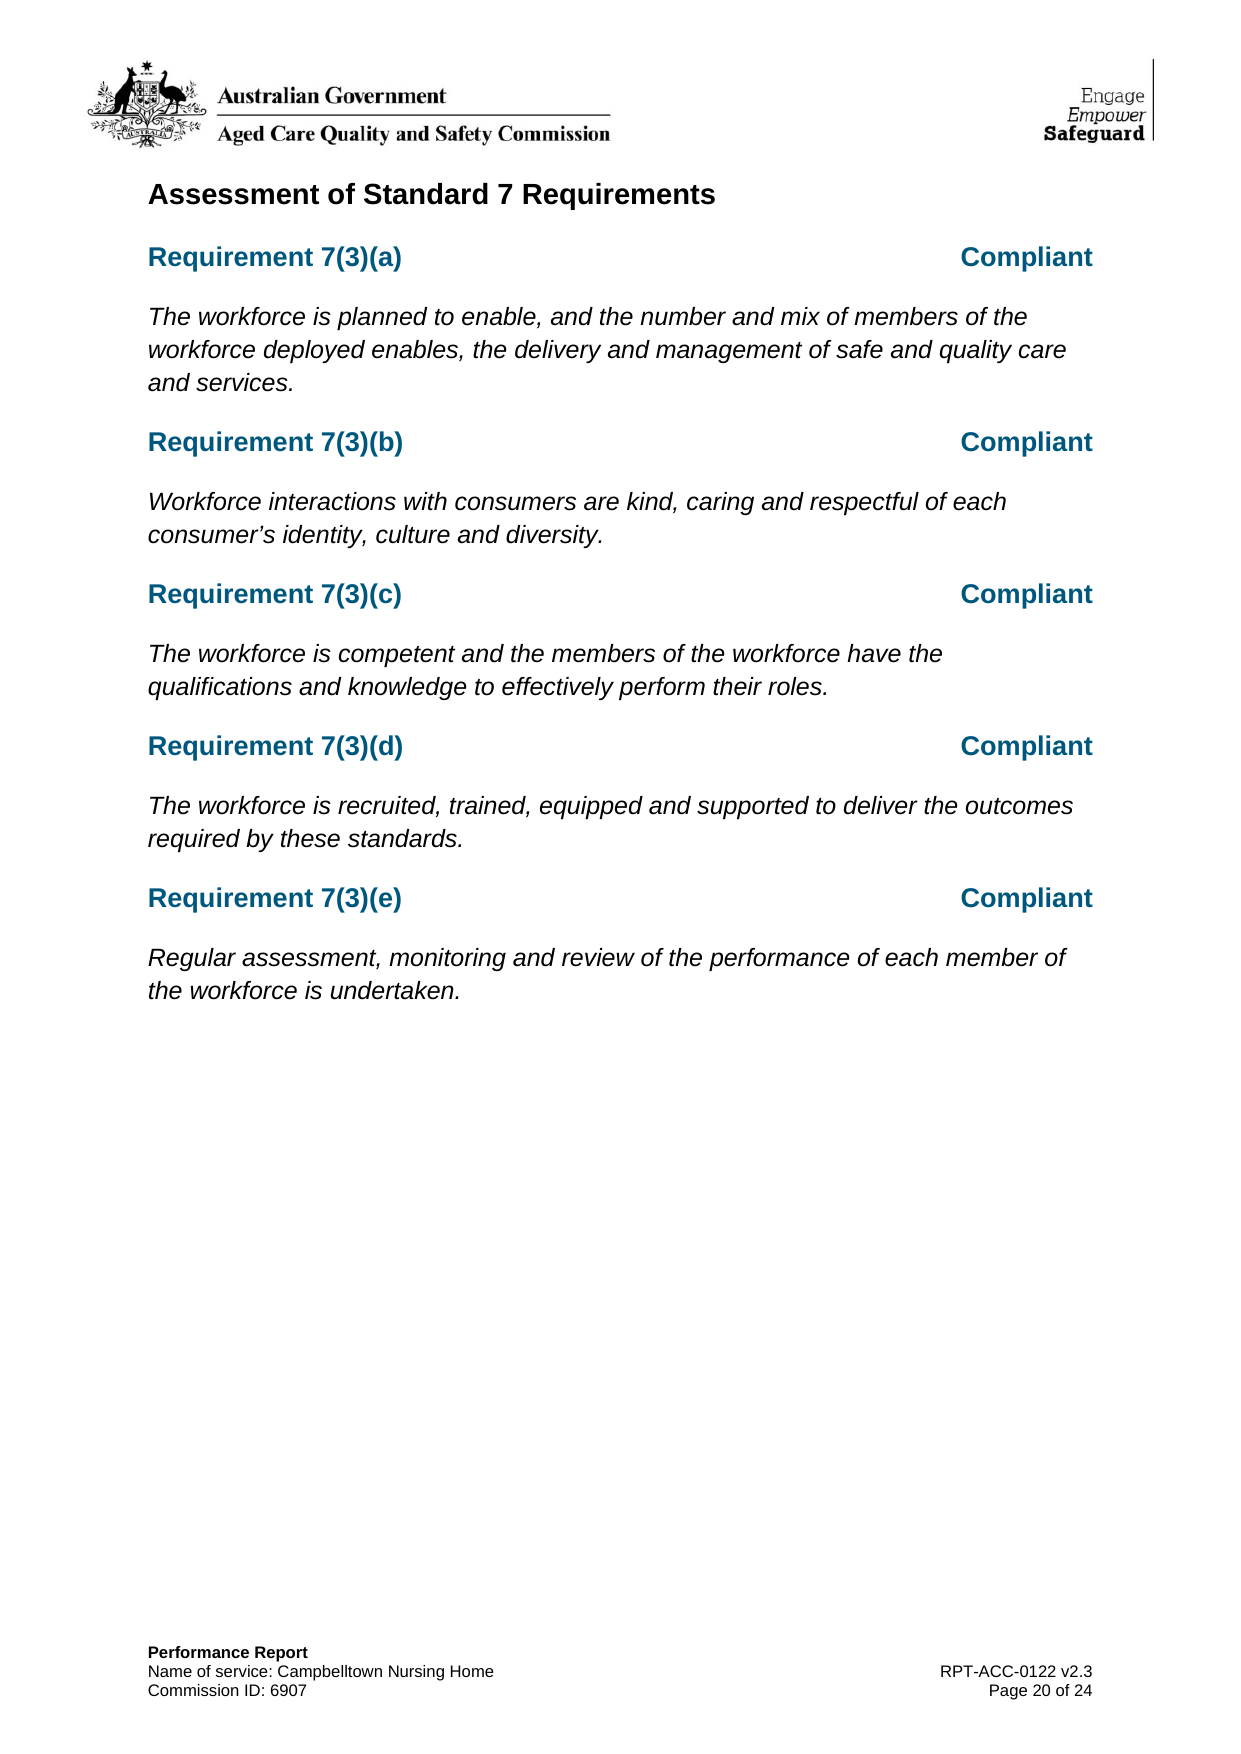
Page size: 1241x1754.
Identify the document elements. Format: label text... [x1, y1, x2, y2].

subtitle Requirement 7(3)(e) Compliant [148, 882, 1092, 913]
subtitle Requirement 7(3)(c) Compliant [148, 578, 1092, 609]
text The workforce is recruited, trained, equipped and supported to deliver the outcomes required by these standards. [148, 791, 1092, 852]
text The workforce is competent and the members of the workforce have the qualifications and knowledge to effectively perform their roles. [148, 639, 1092, 700]
text Regular assessment, monitoring and review of the performance of each member of the workforce is undertaken. [148, 943, 1092, 1004]
subtitle Requirement 7(3)(a) Compliant [148, 241, 1092, 272]
subtitle Requirement 7(3)(d) Compliant [148, 730, 1092, 761]
subtitle Assessment of Standard 7 Requirements [148, 177, 1092, 211]
subtitle Requirement 7(3)(b) Compliant [148, 426, 1092, 457]
text The workforce is planned to enable, and the number and mix of members of the workforce deployed enables, the delivery and management of safe and quality care and services. [148, 302, 1092, 396]
text Workforce interactions with consumers are kind, caring and respectful of each consumer’s identity, culture and diversity. [148, 487, 1092, 548]
picture [1, 0, 1241, 169]
